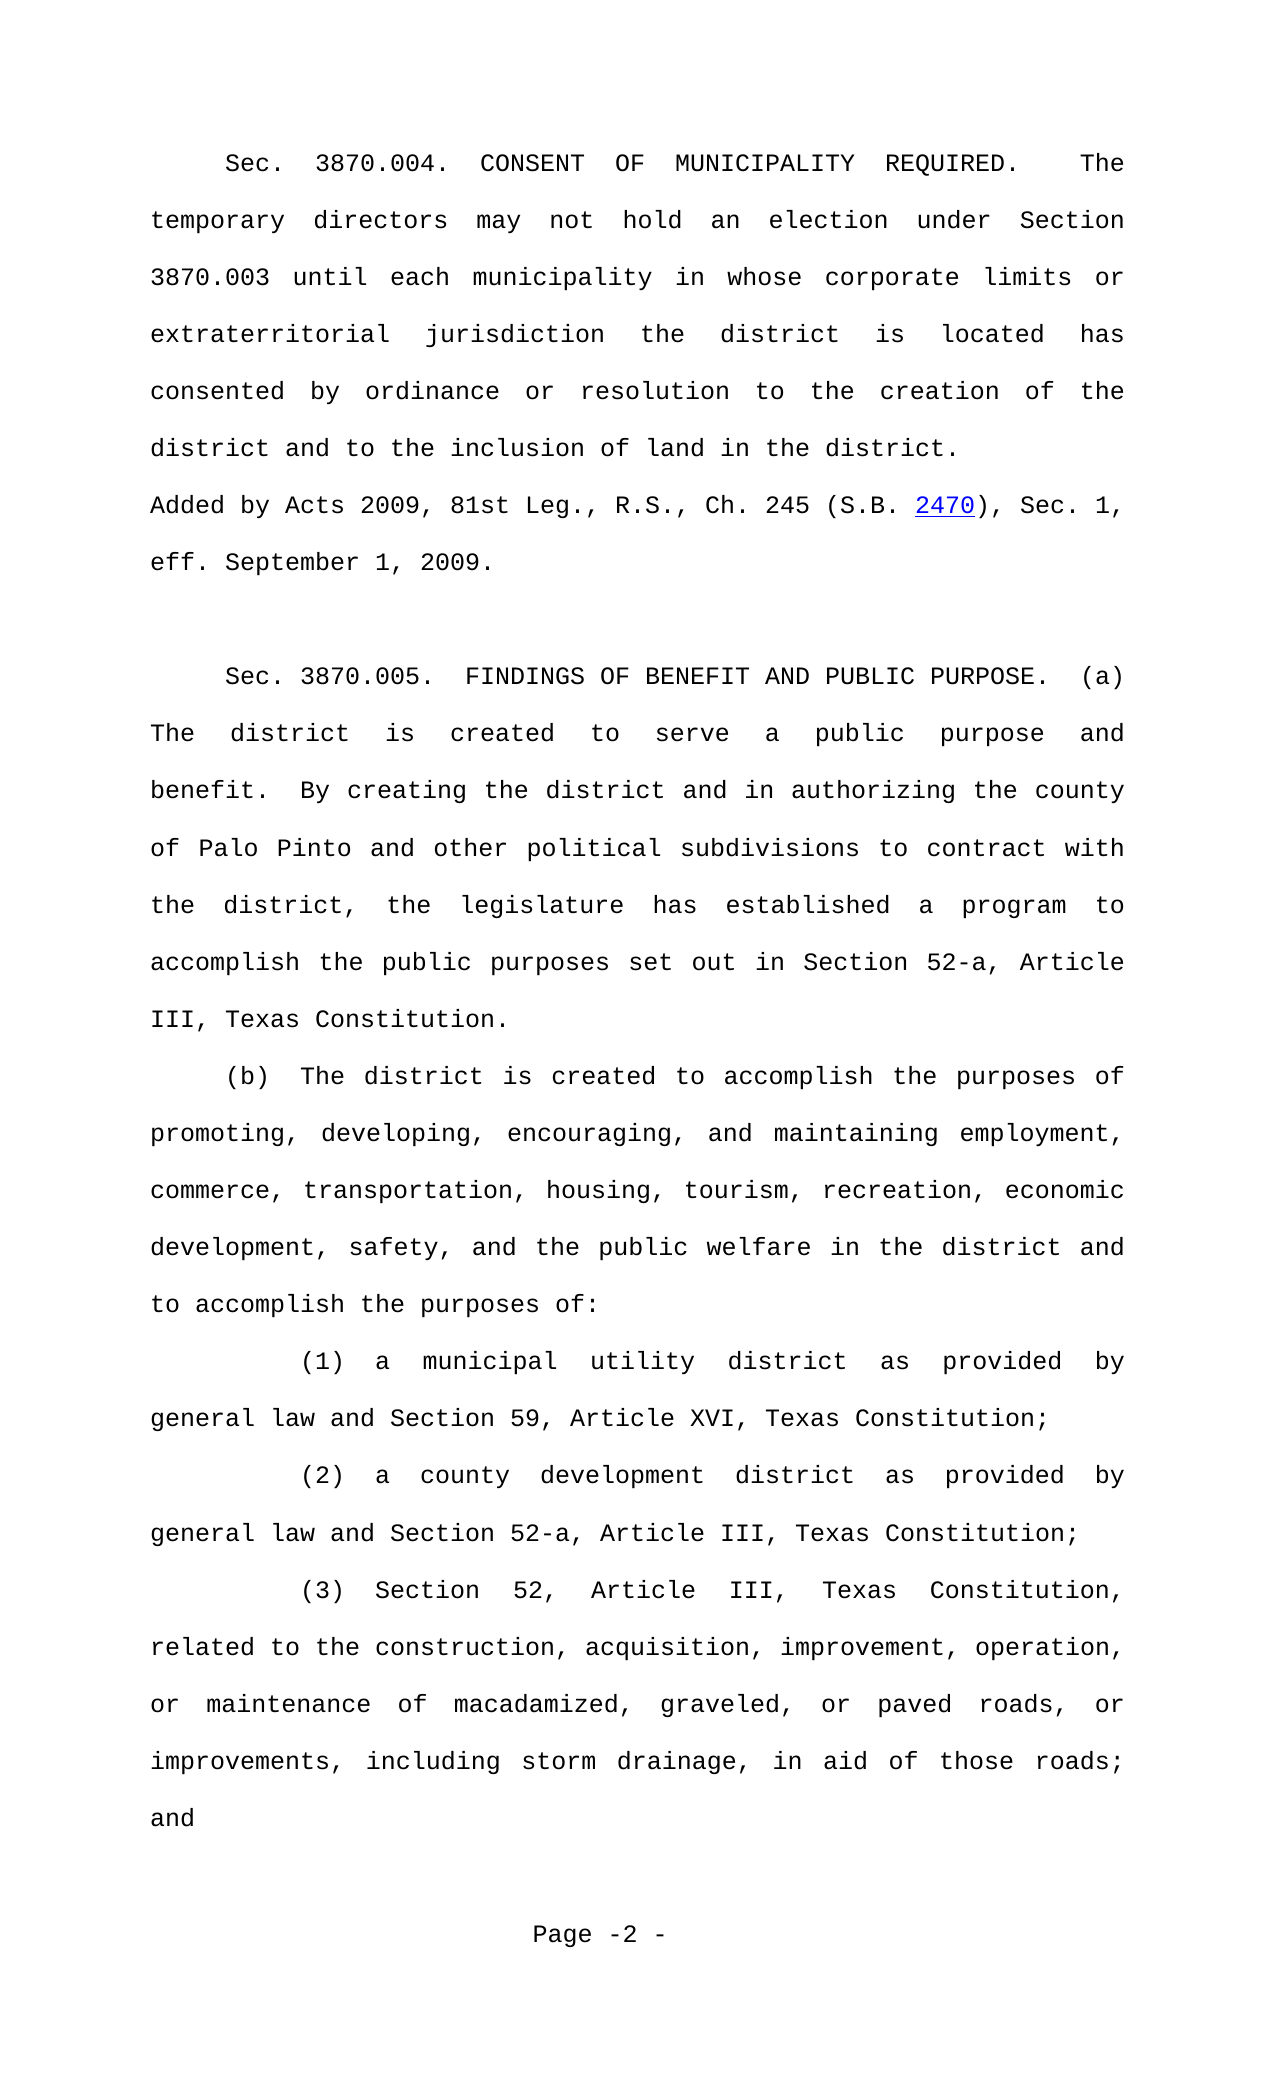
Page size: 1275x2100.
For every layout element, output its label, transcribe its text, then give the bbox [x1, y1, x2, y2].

text Sec. 3870.005. FINDINGS OF BENEFIT AND PUBLIC PURPOSE. (a) The district is created to serve a public purpose and benefit. By creating the district and in authorizing the county of Palo Pinto and other political subdivisions to contract with the district, the legislature has established a program to accomplish the public purposes set out in Section 52-a, Article III, Texas Constitution. [150, 664, 1125, 1035]
text (b) The district is created to accomplish the purposes of promoting, developing, encouraging, and maintaining employment, commerce, transportation, housing, tourism, recreation, economic development, safety, and the public welfare in the district and to accomplish the purposes of: [150, 1063, 1125, 1320]
text (3) Section 52, Article III, Texas Constitution, related to the construction, acquisition, improvement, operation, or maintenance of macadamized, graveled, or paved roads, or improvements, including storm drainage, in aid of those roads; and [150, 1577, 1125, 1834]
text Sec. 3870.004. CONSENT OF MUNICIPALITY REQUIRED. The temporary directors may not hold an election under Section 3870.003 until each municipality in whose corporate limits or extraterritorial jurisdiction the district is located has consented by ordinance or resolution to the creation of the district and to the inclusion of land in the district. [150, 150, 1125, 464]
text (1) a municipal utility district as provided by general law and Section 59, Article XVI, Texas Constitution; [150, 1349, 1125, 1434]
text Added by Acts 2009, 81st Leg., R.S., Ch. 245 (S.B. 2470), Sec. 1, eff. September 1, 2009. [150, 492, 1125, 578]
text (2) a county development district as provided by general law and Section 52-a, Article III, Texas Constitution; [150, 1463, 1125, 1548]
